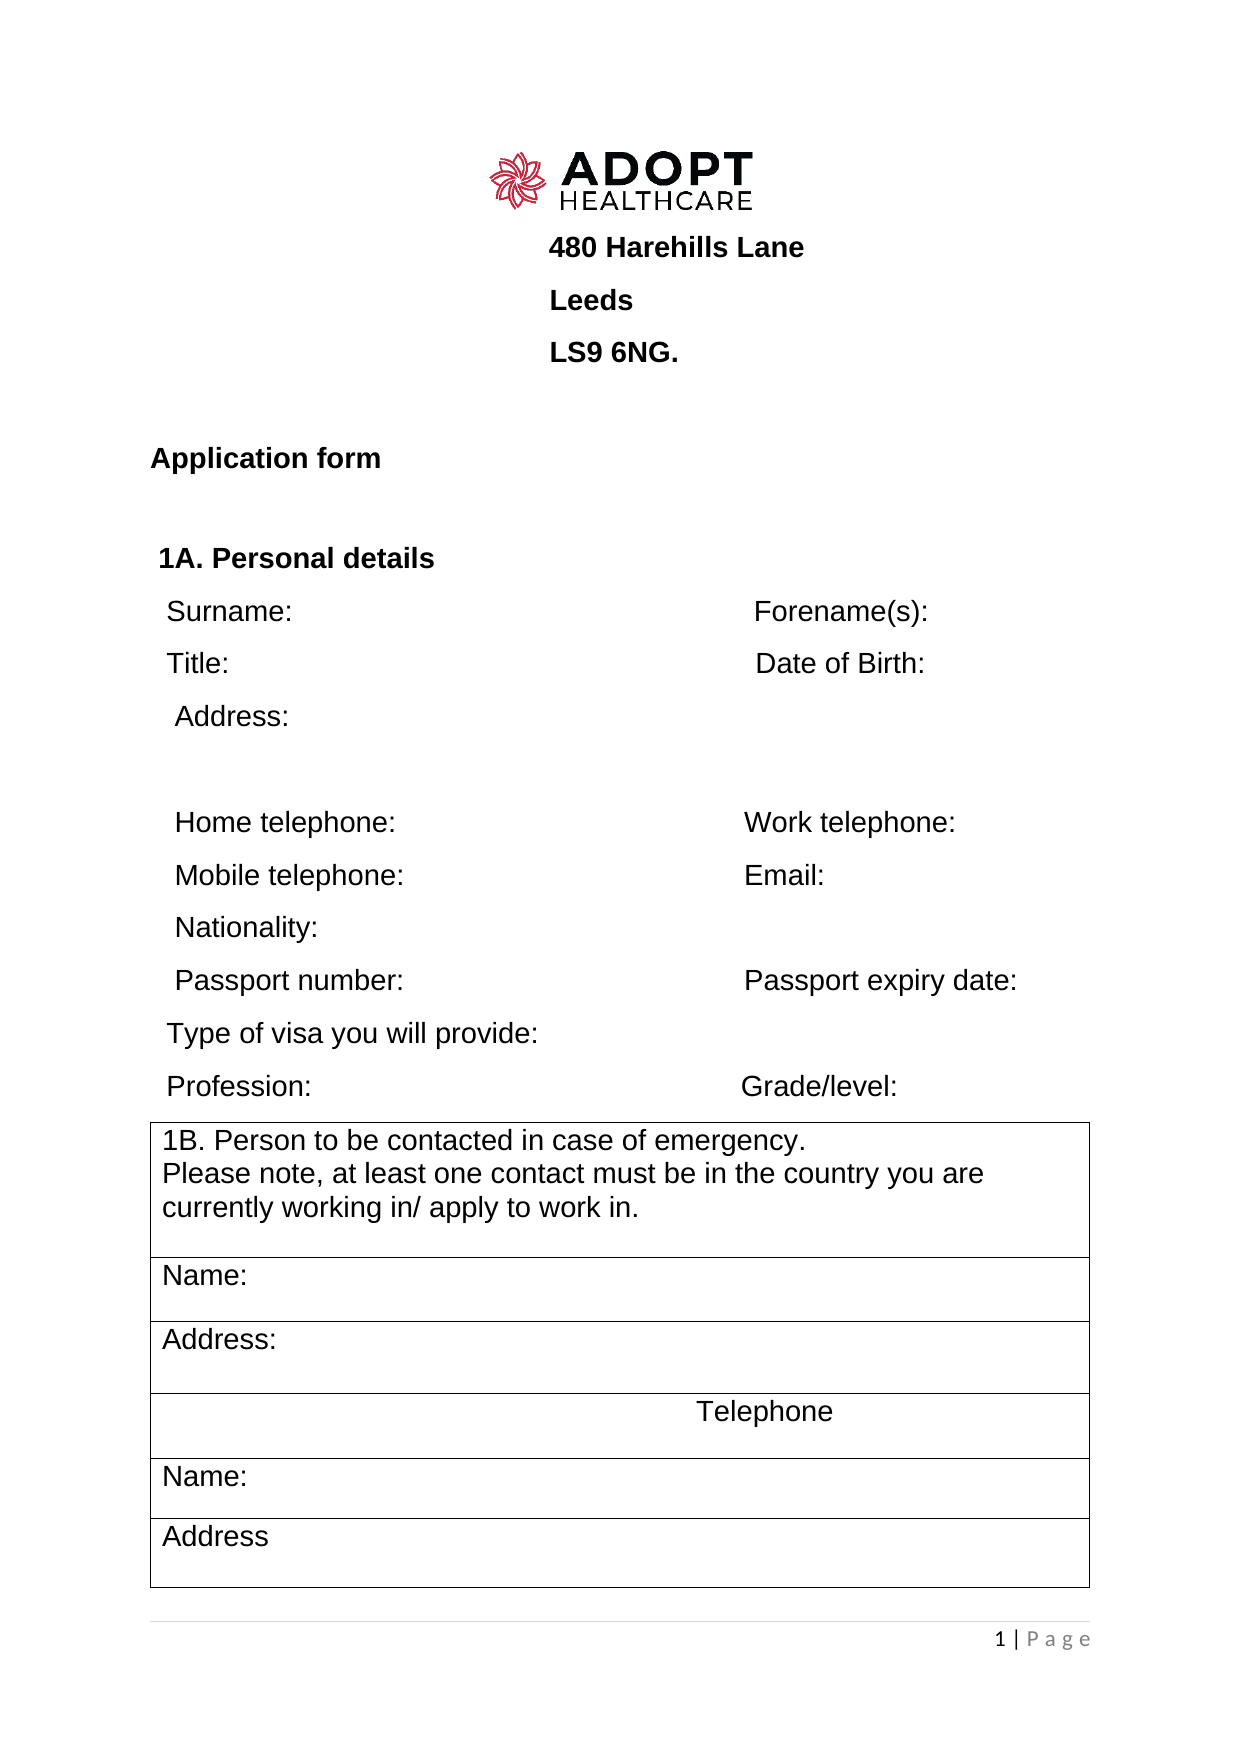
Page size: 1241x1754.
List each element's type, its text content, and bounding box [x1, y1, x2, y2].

table_cell Telephone [151, 1394, 1089, 1458]
table_cell Address: [151, 1322, 1089, 1393]
text Title: Date of Birth: [150, 646, 1090, 680]
table_header 1B. Person to be contacted in case of emergency. Please note, at least one contact must be in the country you are currently working in/ apply to work in. [151, 1123, 1089, 1257]
text Application form [150, 441, 1090, 474]
text Type of visa you will provide: [150, 1016, 1090, 1049]
text Nationality: [150, 910, 1090, 944]
text Profession: Grade/level: [150, 1069, 1090, 1102]
table_cell Address [151, 1519, 1089, 1587]
text Passport number: Passport expiry date: [150, 963, 1090, 997]
text Surname: Forename(s): [150, 593, 1090, 627]
text Leeds [450, 283, 1090, 316]
text Mobile telephone: Email: [150, 858, 1090, 891]
text 480 Harehills Lane [150, 230, 1090, 263]
table_cell Name: [151, 1459, 1089, 1517]
table_cell Name: [151, 1258, 1089, 1321]
text Address: [150, 699, 1090, 733]
text Home telephone: Work telephone: [150, 805, 1090, 838]
text LS9 6NG. [450, 335, 1090, 369]
picture [486, 150, 754, 211]
text 1A. Personal details [150, 541, 1090, 574]
